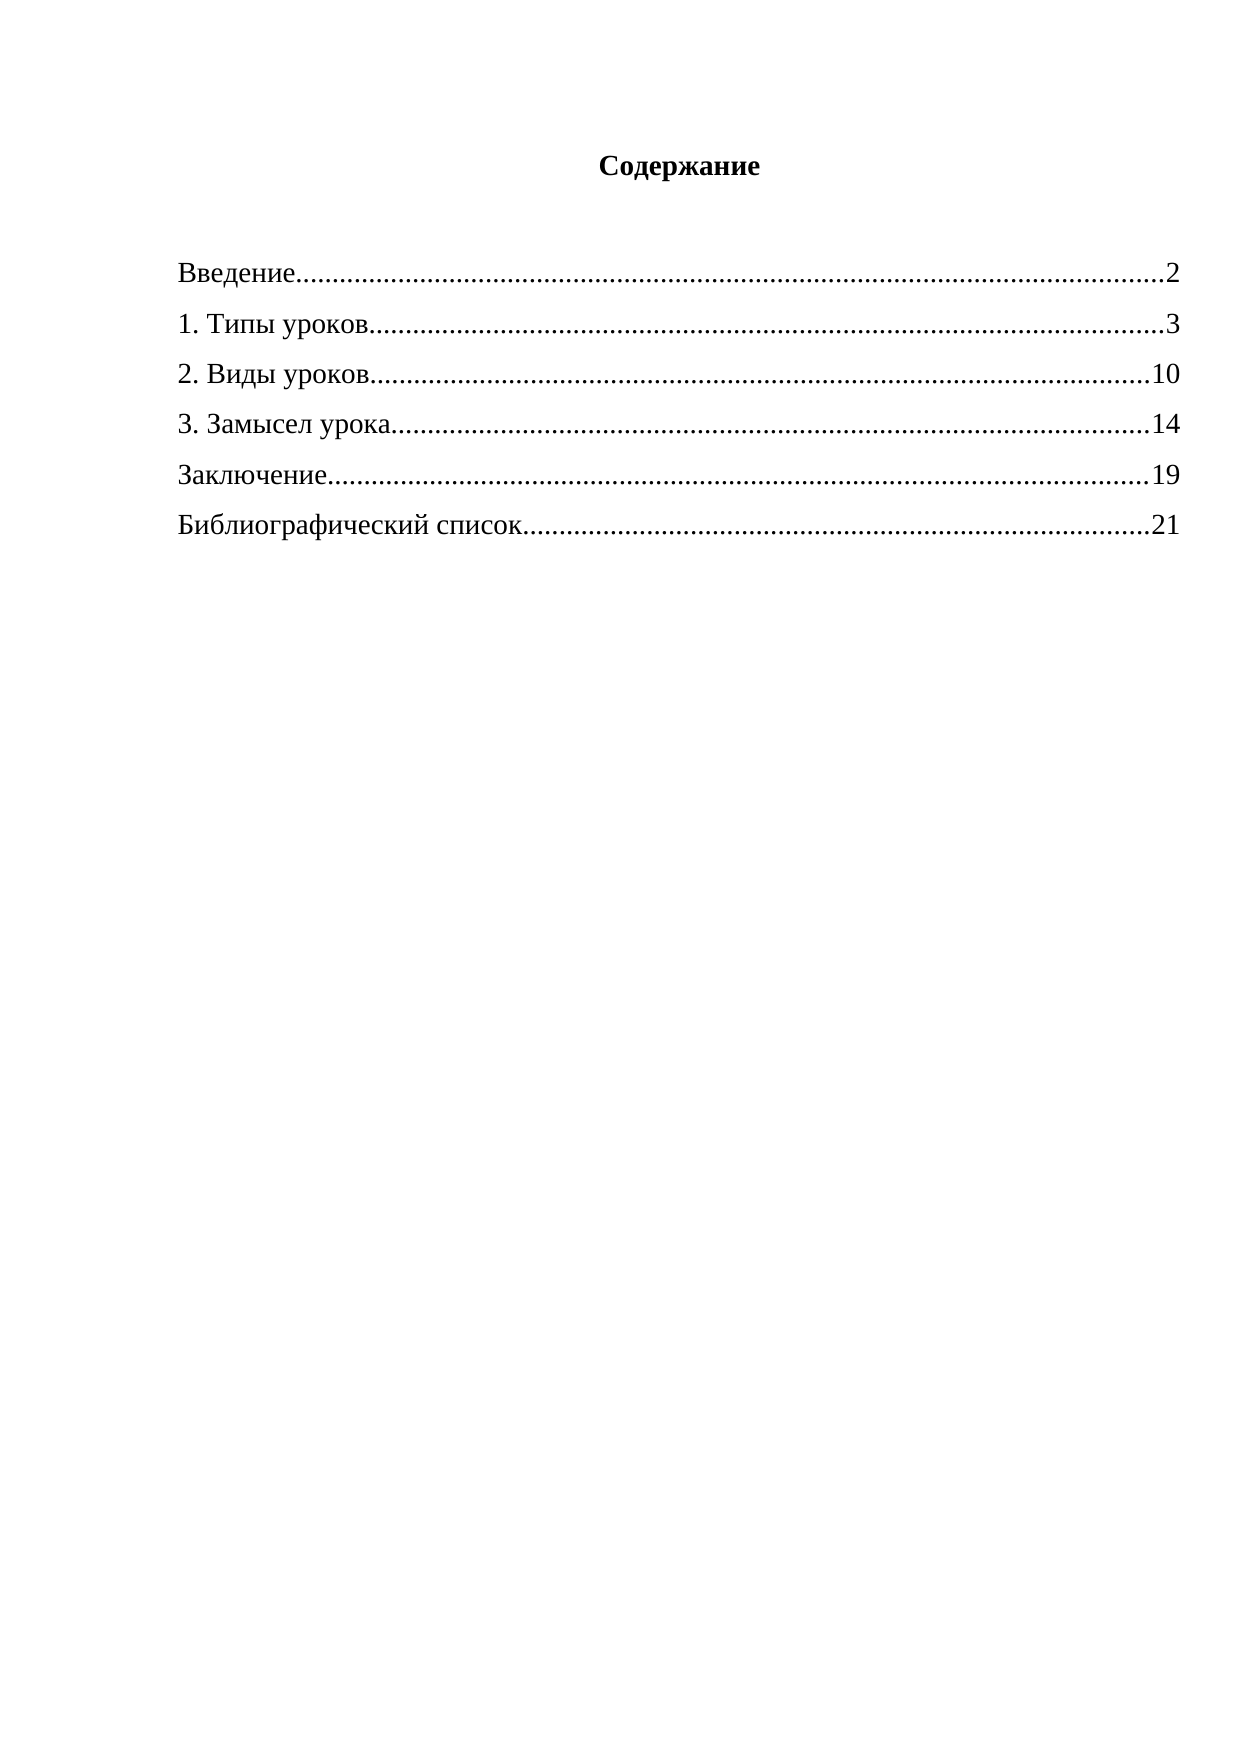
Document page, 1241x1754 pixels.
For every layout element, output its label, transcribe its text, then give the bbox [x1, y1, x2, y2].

title Содержание [177, 148, 1181, 181]
text Заключение 19 [177, 457, 1181, 490]
text 1. Типы уроков 3 [177, 306, 1181, 339]
text Библиографический список 21 [177, 507, 1181, 541]
text 3. Замысел урока 14 [177, 407, 1181, 440]
text Введение 2 [177, 256, 1181, 289]
text 2. Виды уроков 10 [177, 356, 1181, 390]
